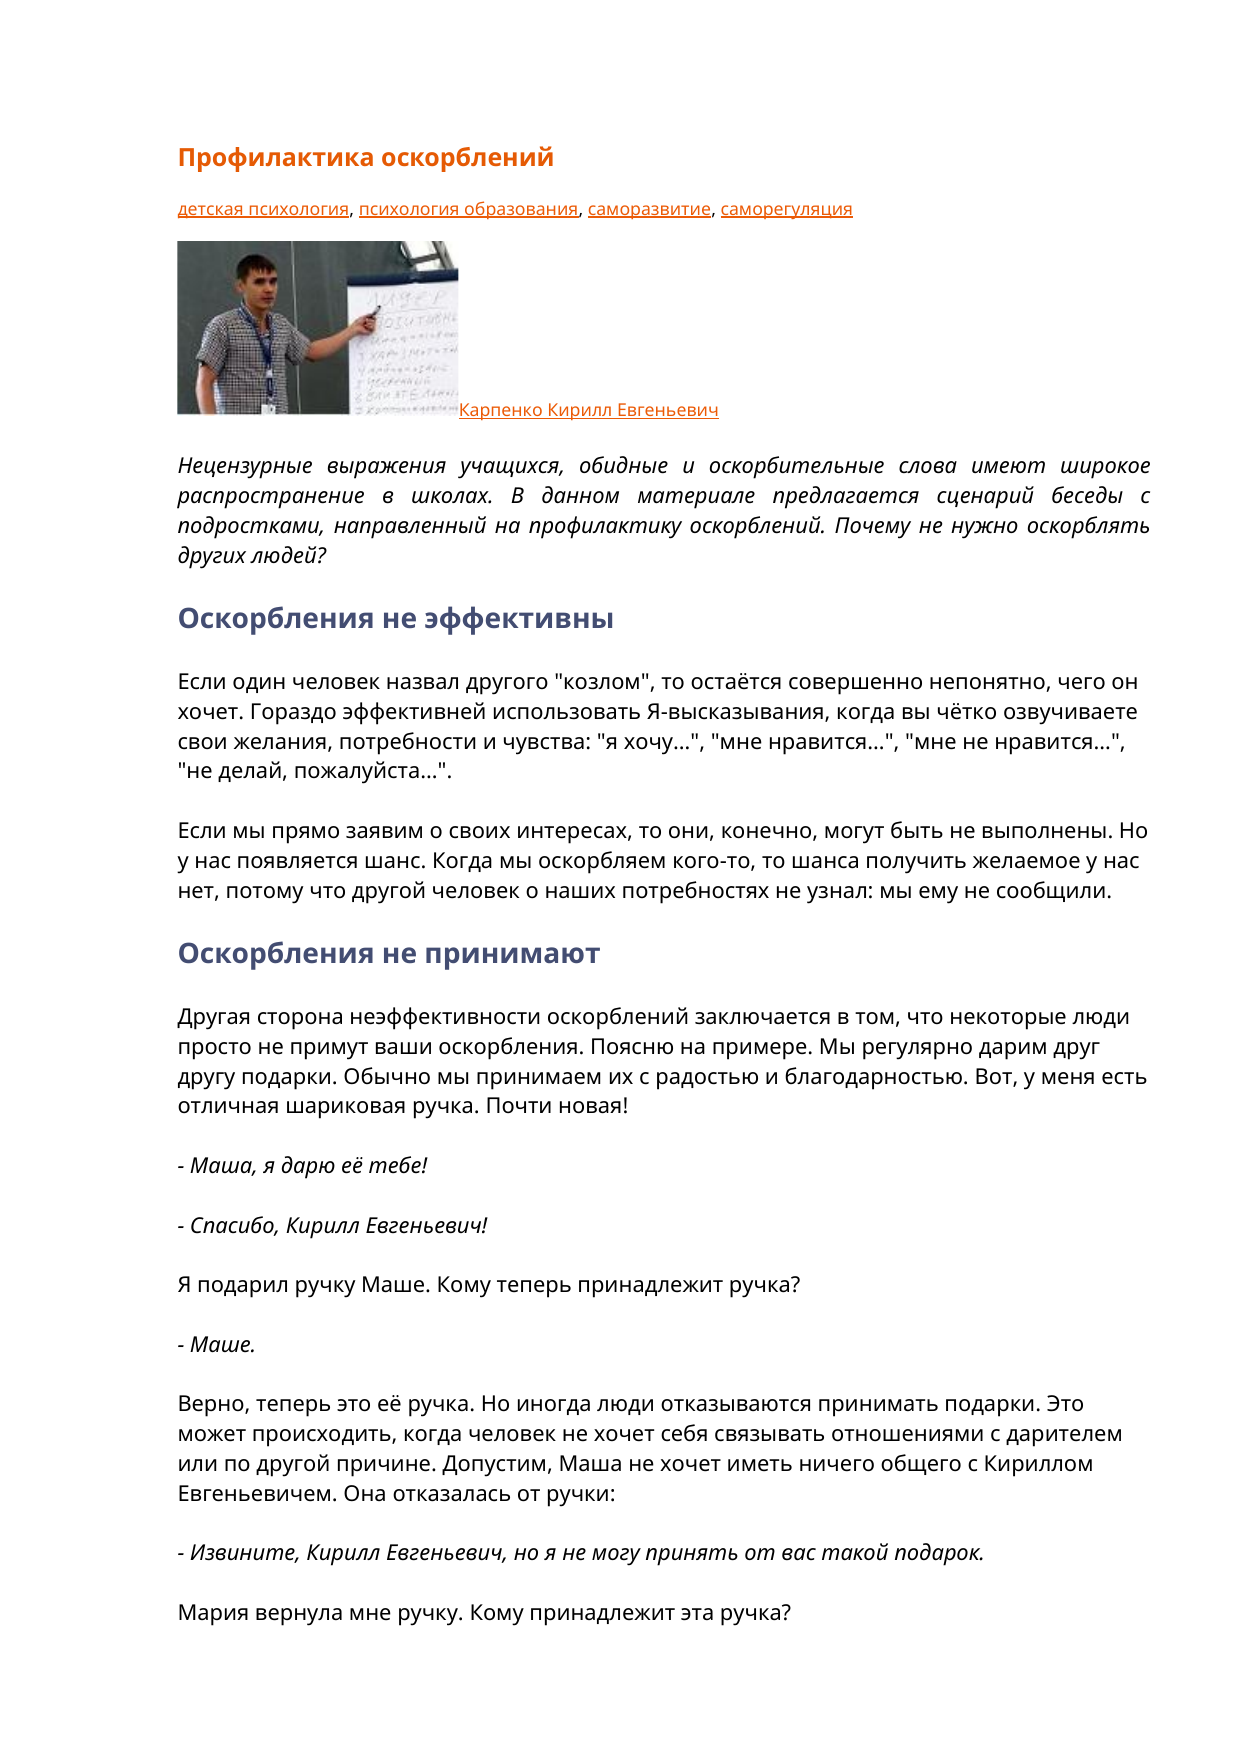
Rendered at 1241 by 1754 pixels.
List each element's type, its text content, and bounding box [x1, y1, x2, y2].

text детская психология, психология образования, саморазвитие, саморегуляция [177, 196, 1152, 220]
text Профилактика оскорблений [177, 140, 1152, 174]
text Нецензурные выражения учащихся, обидные и оскорбительные слова имеют широкое распространение в школах. В данном материале предлагается сценарий беседы с подростками, направленный на профилактику оскорблений. Почему не нужно оскорблять других людей? [177, 450, 1152, 569]
text Оскорбления не принимают [177, 934, 1152, 972]
picture [177, 241, 459, 416]
text Если один человек назвал другого "козлом", то остаётся совершенно непонятно, чего он хочет. Гораздо эффективней использовать Я-высказывания, когда вы чётко озвучиваете свои желания, потребности и чувства: "я хочу…", "мне нравится…", "мне не нравится…", "не делай, пожалуйста…". Если мы прямо заявим о своих интересах, то они, конечно, могут быть не выполнены. Но у нас появляется шанс. Когда мы оскорбляем кого-то, то шанса получить желаемое у нас нет, потому что другой человек о наших потребностях не узнал: мы ему не сообщили. [177, 666, 1152, 904]
text Оскорбления не эффективны [177, 599, 1152, 637]
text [177, 1001, 1152, 1627]
